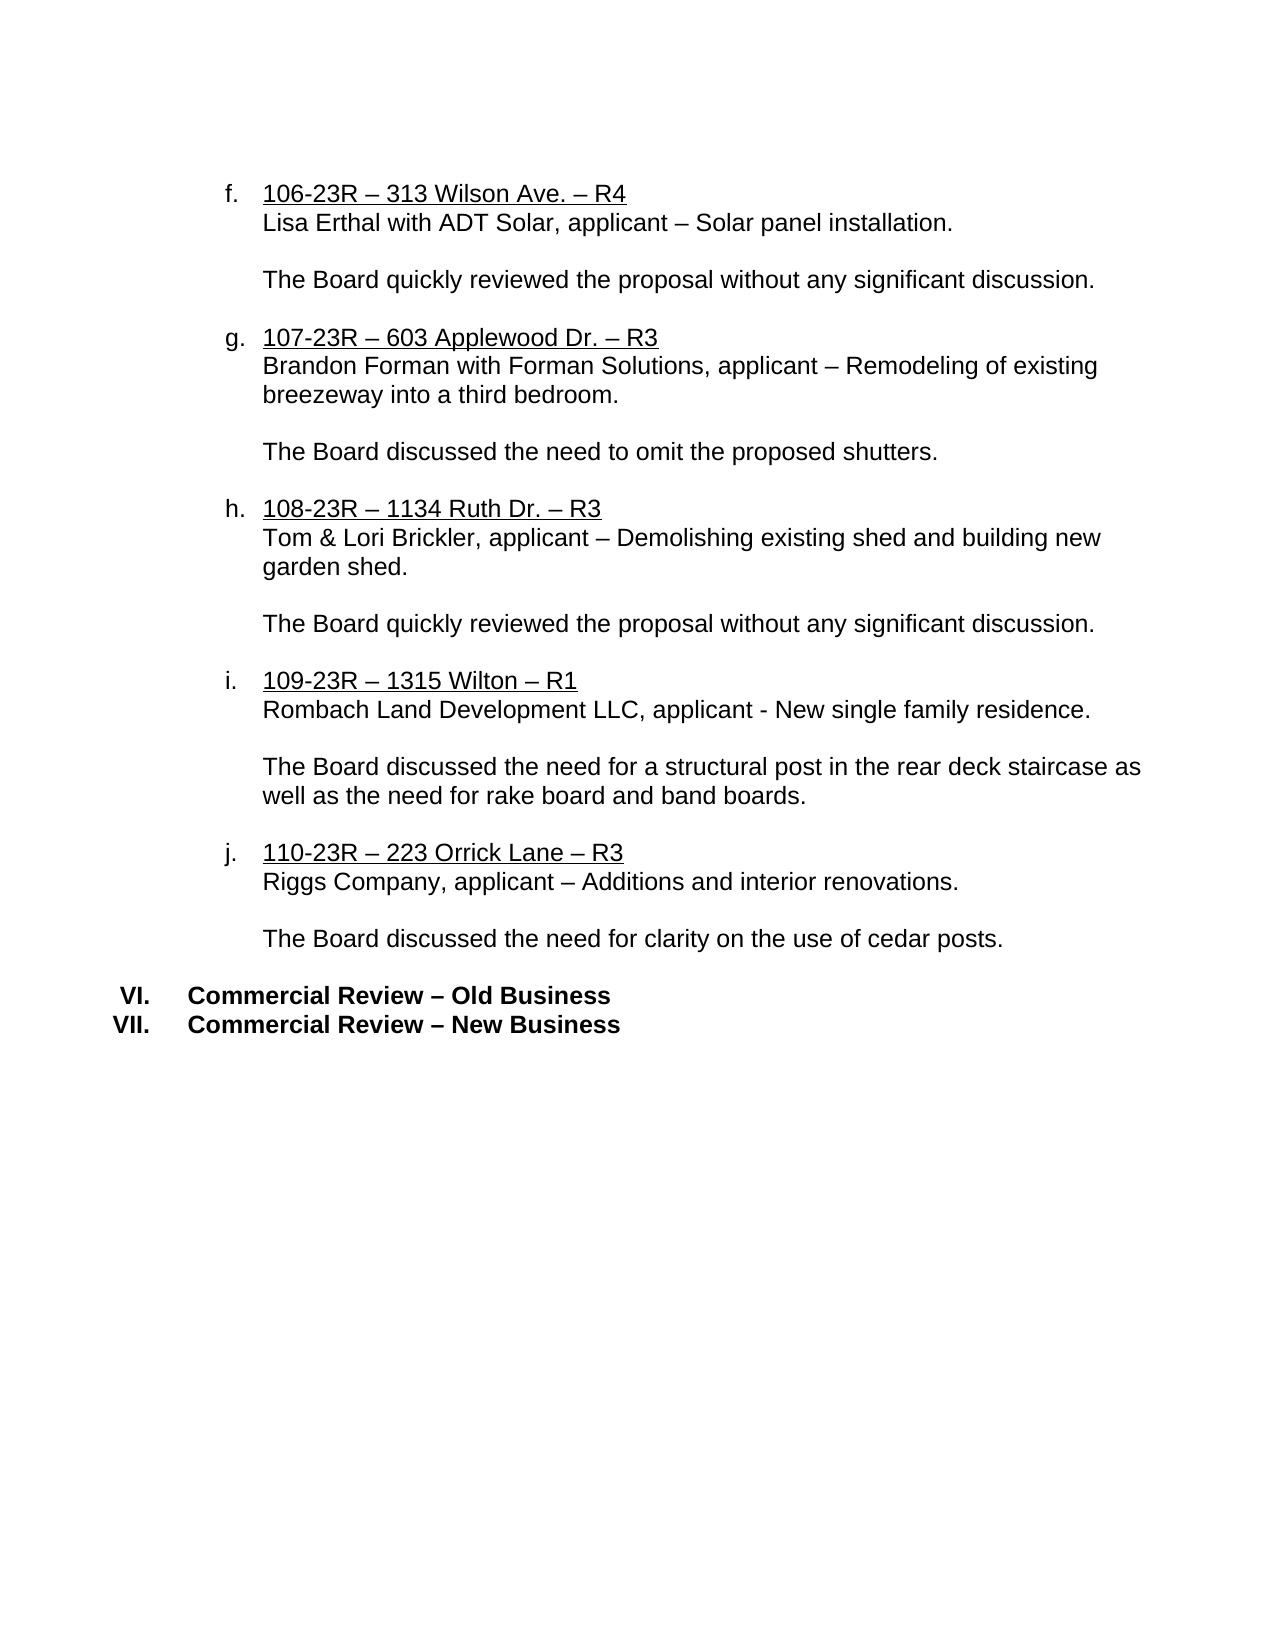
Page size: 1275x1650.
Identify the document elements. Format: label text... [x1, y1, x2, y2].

list 110-23R – 223 Orrick Lane – R3 [225, 838, 1162, 867]
text Tom & Lori Brickler, applicant – Demolishing existing shed and building new garden shed. [262, 523, 1162, 581]
text Brandon Forman with Forman Solutions, applicant – Remodeling of existing breezeway into a third bedroom. [262, 351, 1162, 409]
list Commercial Review – New Business [150, 1009, 1162, 1038]
text The Board discussed the need to omit the proposed shutters. [262, 437, 1162, 466]
text The Board discussed the need for a structural post in the rear deck staircase as well as the need for rake board and band boards. [262, 752, 1162, 810]
text The Board discussed the need for clarity on the use of cedar posts. [262, 924, 1162, 953]
text The Board quickly reviewed the proposal without any significant discussion. [262, 265, 1162, 294]
text The Board quickly reviewed the proposal without any significant discussion. [262, 608, 1162, 637]
list 107-23R – 603 Applewood Dr. – R3 [225, 322, 1162, 351]
list 108-23R – 1134 Ruth Dr. – R3 [225, 494, 1162, 523]
text Lisa Erthal with ADT Solar, applicant – Solar panel installation. [262, 207, 1162, 236]
list Commercial Review – Old Business [150, 981, 1162, 1009]
list 106-23R – 313 Wilson Ave. – R4 [225, 179, 1162, 207]
list Riggs Company, applicant – Additions and interior renovations. [262, 867, 1162, 895]
list 109-23R – 1315 Wilton – R1 [225, 666, 1162, 695]
list Rombach Land Development LLC, applicant - New single family residence. [262, 695, 1162, 723]
